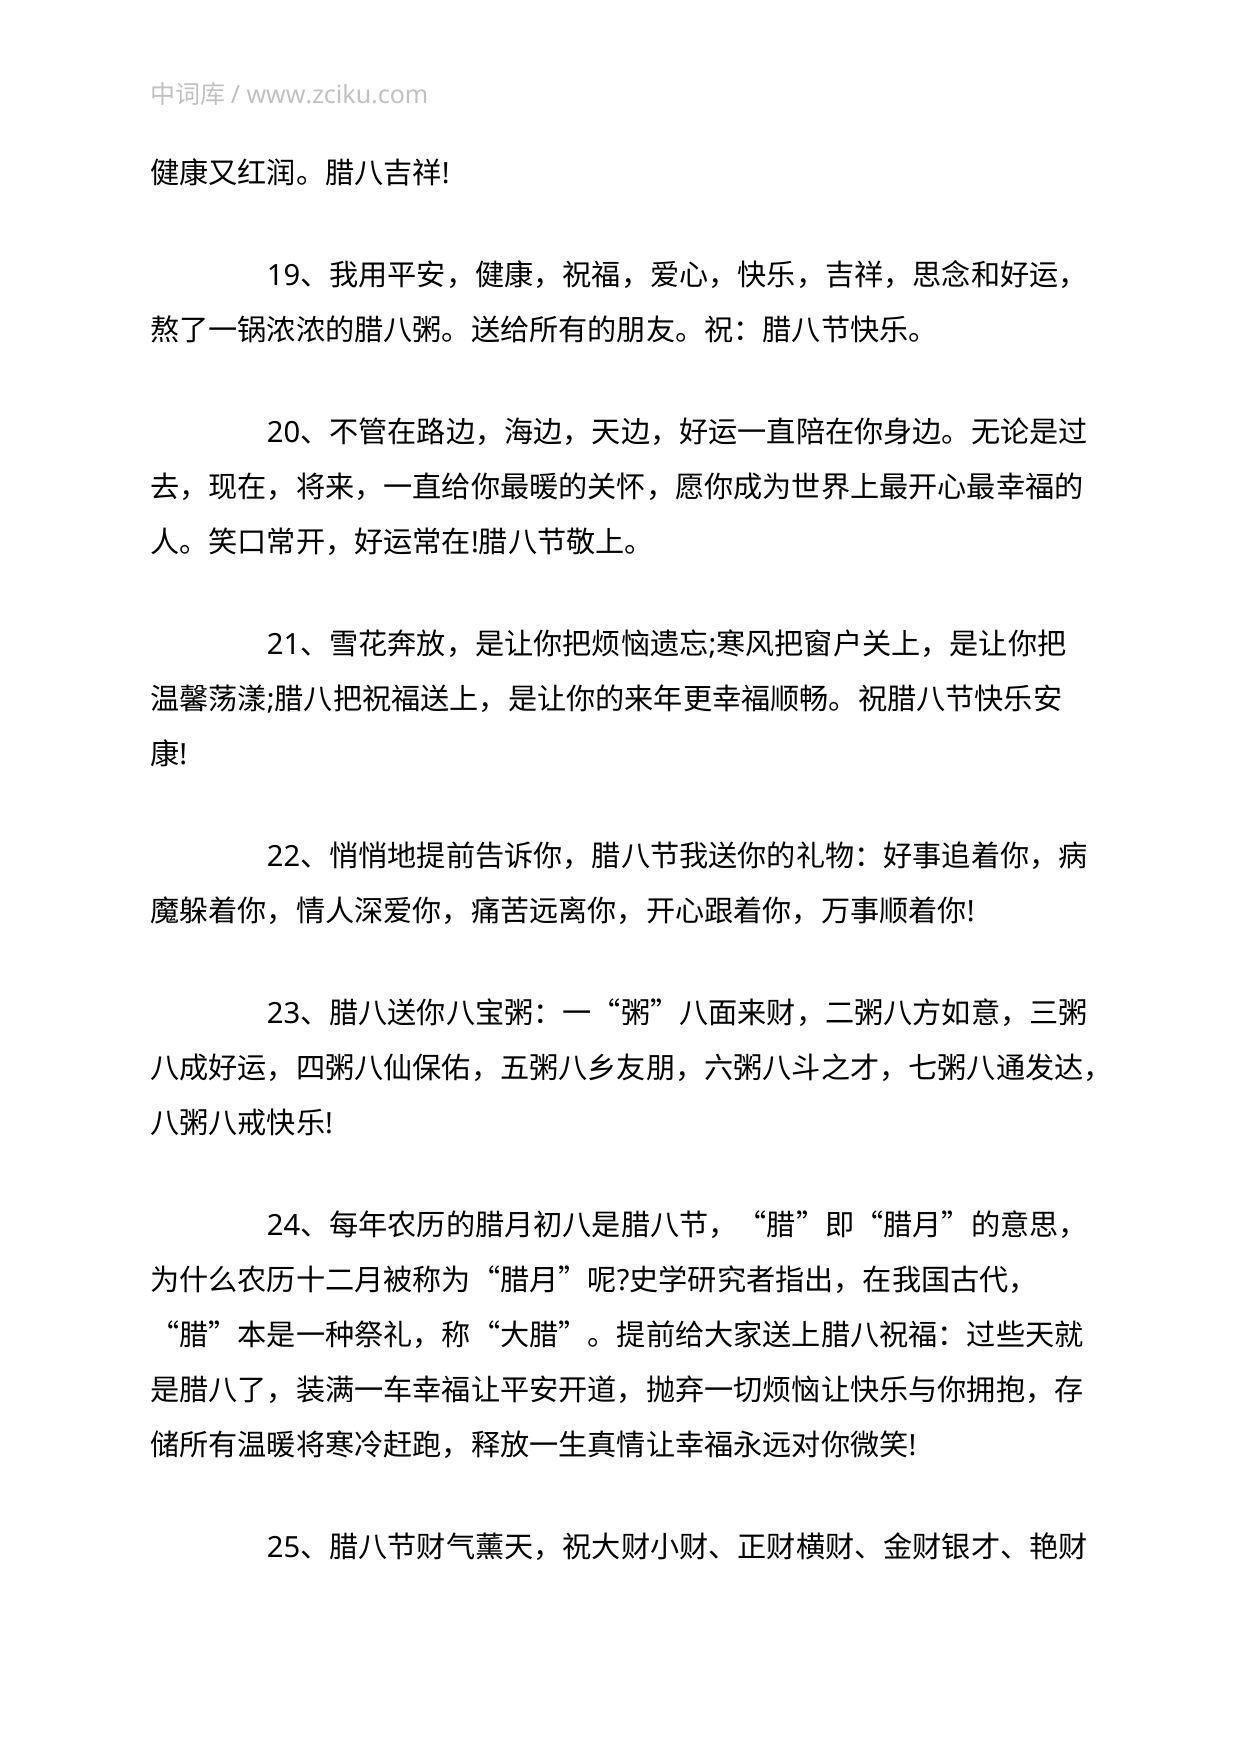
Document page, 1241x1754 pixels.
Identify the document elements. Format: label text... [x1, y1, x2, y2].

text 24、每年农历的腊月初八是腊八节，“腊”即“腊月”的意思，为什么农历十二月被称为“腊月”呢?史学研究者指出，在我国古代，“腊”本是一种祭礼，称“大腊”。提前给大家送上腊八祝福：过些天就是腊八了，装满一车幸福让平安开道，抛弃一切烦恼让快乐与你拥抱，存储所有温暖将寒冷赶跑，释放一生真情让幸福永远对你微笑! [150, 1201, 1090, 1464]
text 23、腊八送你八宝粥：一“粥”八面来财，二粥八方如意，三粥八成好运，四粥八仙保佑，五粥八乡友朋，六粥八斗之才，七粥八通发达，八粥八戒快乐! [150, 989, 1090, 1142]
text 22、悄悄地提前告诉你，腊八节我送你的礼物：好事追着你，病魔躲着你，情人深爱你，痛苦远离你，开心跟着你，万事顺着你! [150, 833, 1090, 930]
text 20、不管在路边，海边，天边，好运一直陪在你身边。无论是过去，现在，将来，一直给你最暖的关怀，愿你成为世界上最开心最幸福的人。笑口常开，好运常在!腊八节敬上。 [150, 409, 1090, 561]
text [150, 1523, 1090, 1566]
text 21、雪花奔放，是让你把烦恼遗忘;寒风把窗户关上，是让你把温馨荡漾;腊八把祝福送上，是让你的来年更幸福顺畅。祝腊八节快乐安康! [150, 621, 1090, 773]
text 19、我用平安，健康，祝福，爱心，快乐，吉祥，思念和好运，熬了一锅浓浓的腊八粥。送给所有的朋友。祝：腊八节快乐。 [150, 252, 1090, 349]
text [150, 150, 1090, 192]
